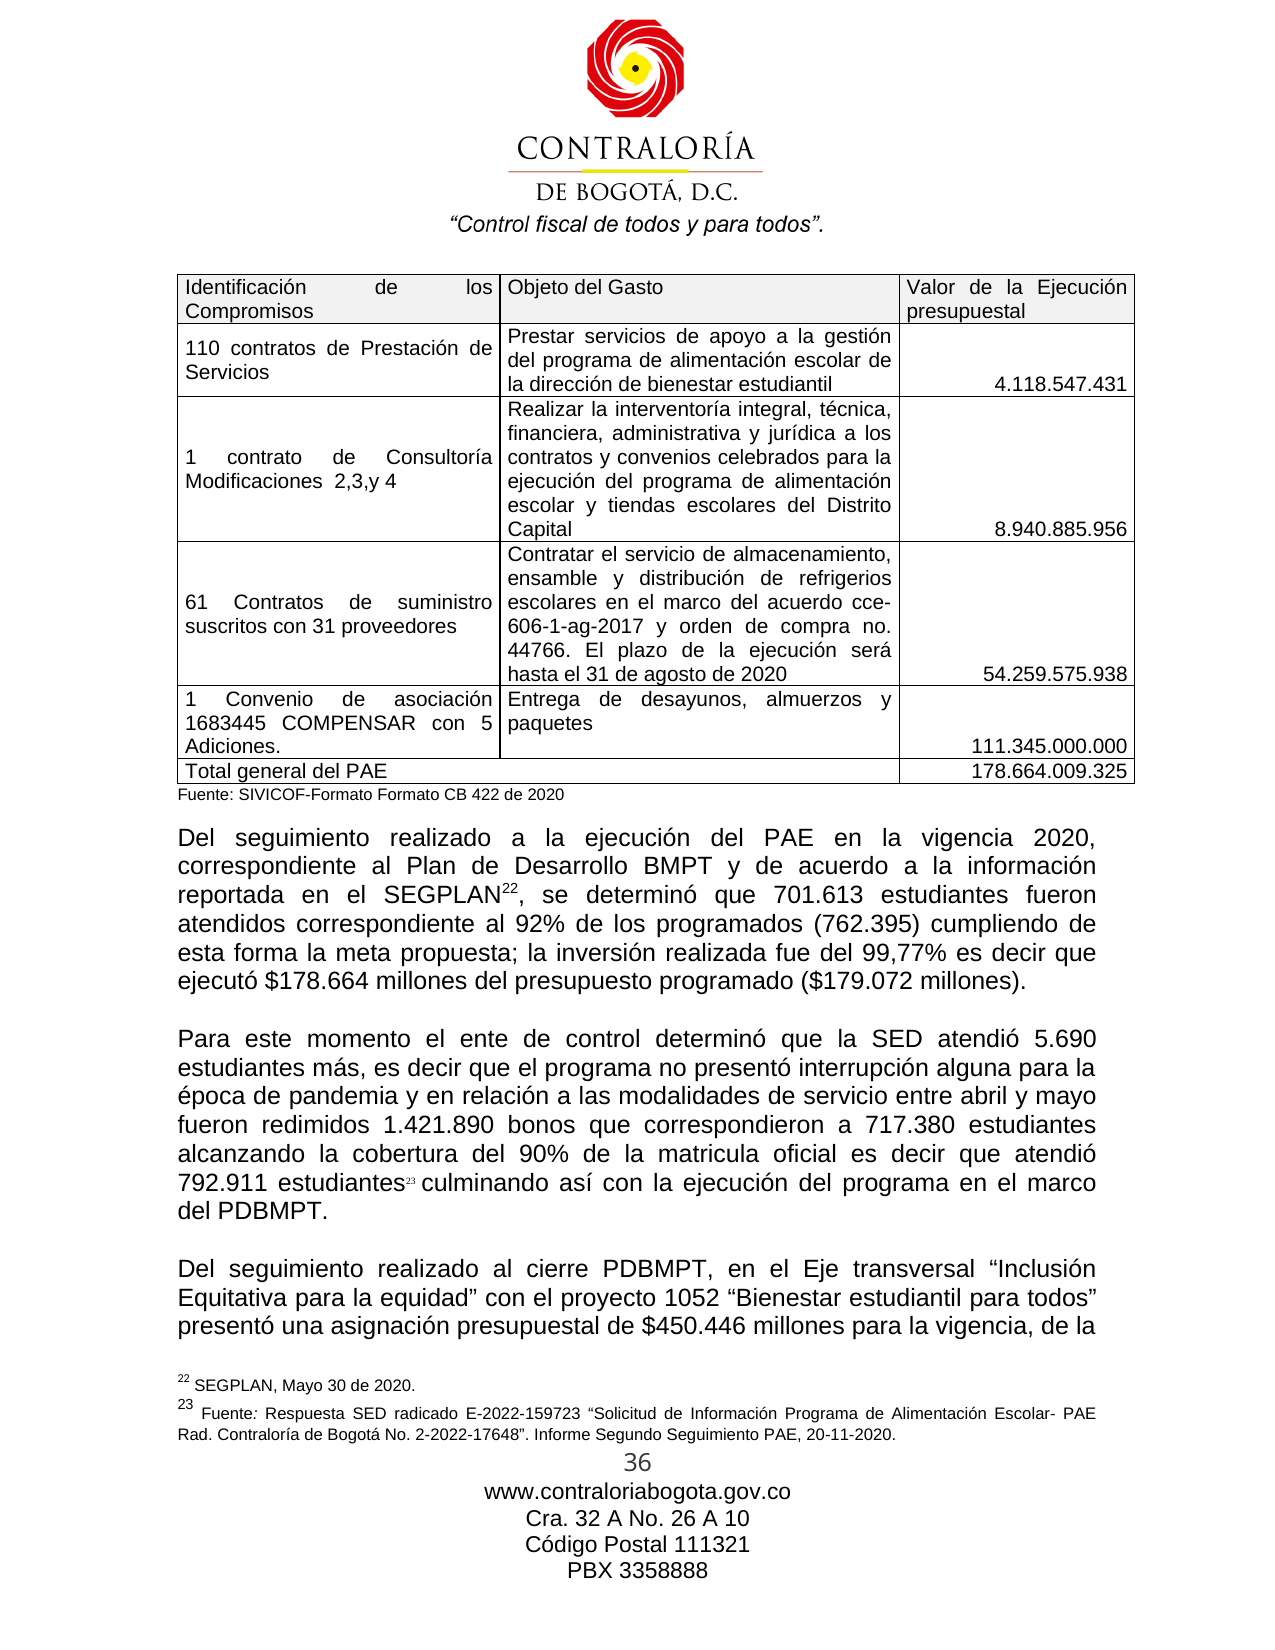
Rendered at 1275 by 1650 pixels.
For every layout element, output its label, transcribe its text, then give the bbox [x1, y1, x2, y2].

picture [394, 17, 876, 248]
table_cell Prestar servicios de apoyo a la gestión del programa de alimentación escolar de la dirección de bienestar estudiantil [501, 324, 899, 396]
table_cell Total general del PAE [178, 759, 899, 783]
text Del seguimiento realizado a la ejecución del PAE en la vigencia 2020, correspondiente al Plan de Desarrollo BMPT y de acuerdo a la información reportada en el SEGPLAN, se determinó que 701.613 estudiantes fueron atendidos correspondiente al 92% de los programados (762.395) cumpliendo de esta forma la meta propuesta; la inversión realizada fue del 99,77% es decir que ejecutó $178.664 millones del presupuesto programado ($179.072 millones). [177, 823, 1098, 995]
table_header Identificación de los Compromisos [178, 275, 499, 323]
table_cell 54.259.575.938 [900, 542, 1134, 685]
table_cell 61 Contratos de suministro suscritos con 31 proveedores [178, 542, 499, 685]
table_cell Entrega de desayunos, almuerzos y paquetes [501, 686, 899, 758]
text Para este momento el ente de control determinó que la SED atendió 5.690 estudiantes más, es decir que el programa no presentó interrupción alguna para la época de pandemia y en relación a las modalidades de servicio entre abril y mayo fueron redimidos 1.421.890 bonos que correspondieron a 717.380 estudiantes alcanzando la cobertura del 90% de la matricula oficial es decir que atendió 792.911 estudiantes culminando así con la ejecución del programa en el marco del PDBMPT. [177, 1024, 1098, 1225]
table_header Valor de la Ejecución presupuestal [900, 275, 1134, 323]
text Fuente: SIVICOF-Formato Formato CB 422 de 2020 [177, 784, 1098, 803]
table_cell 1 contrato de Consultoría Modificaciones 2,3,y 4 [178, 397, 499, 541]
table_cell 178.664.009.325 [900, 759, 1134, 783]
table_cell Contratar el servicio de almacenamiento, ensamble y distribución de refrigerios escolares en el marco del acuerdo cce-606-1-ag-2017 y orden de compra no. 44766. El plazo de la ejecución será hasta el 31 de agosto de 2020 [501, 542, 899, 685]
table_cell 4.118.547.431 [900, 324, 1134, 396]
table_cell Realizar la interventoría integral, técnica, financiera, administrativa y jurídica a los contratos y convenios celebrados para la ejecución del programa de alimentación escolar y tiendas escolares del Distrito Capital [501, 397, 899, 541]
table_cell 110 contratos de Prestación de Servicios [178, 324, 499, 396]
table_cell 1 Convenio de asociación 1683445 COMPENSAR con 5 Adiciones. [178, 686, 499, 758]
table_cell 8.940.885.956 [900, 397, 1134, 541]
table_header Objeto del Gasto [501, 275, 899, 323]
table_cell 111.345.000.000 [900, 686, 1134, 758]
